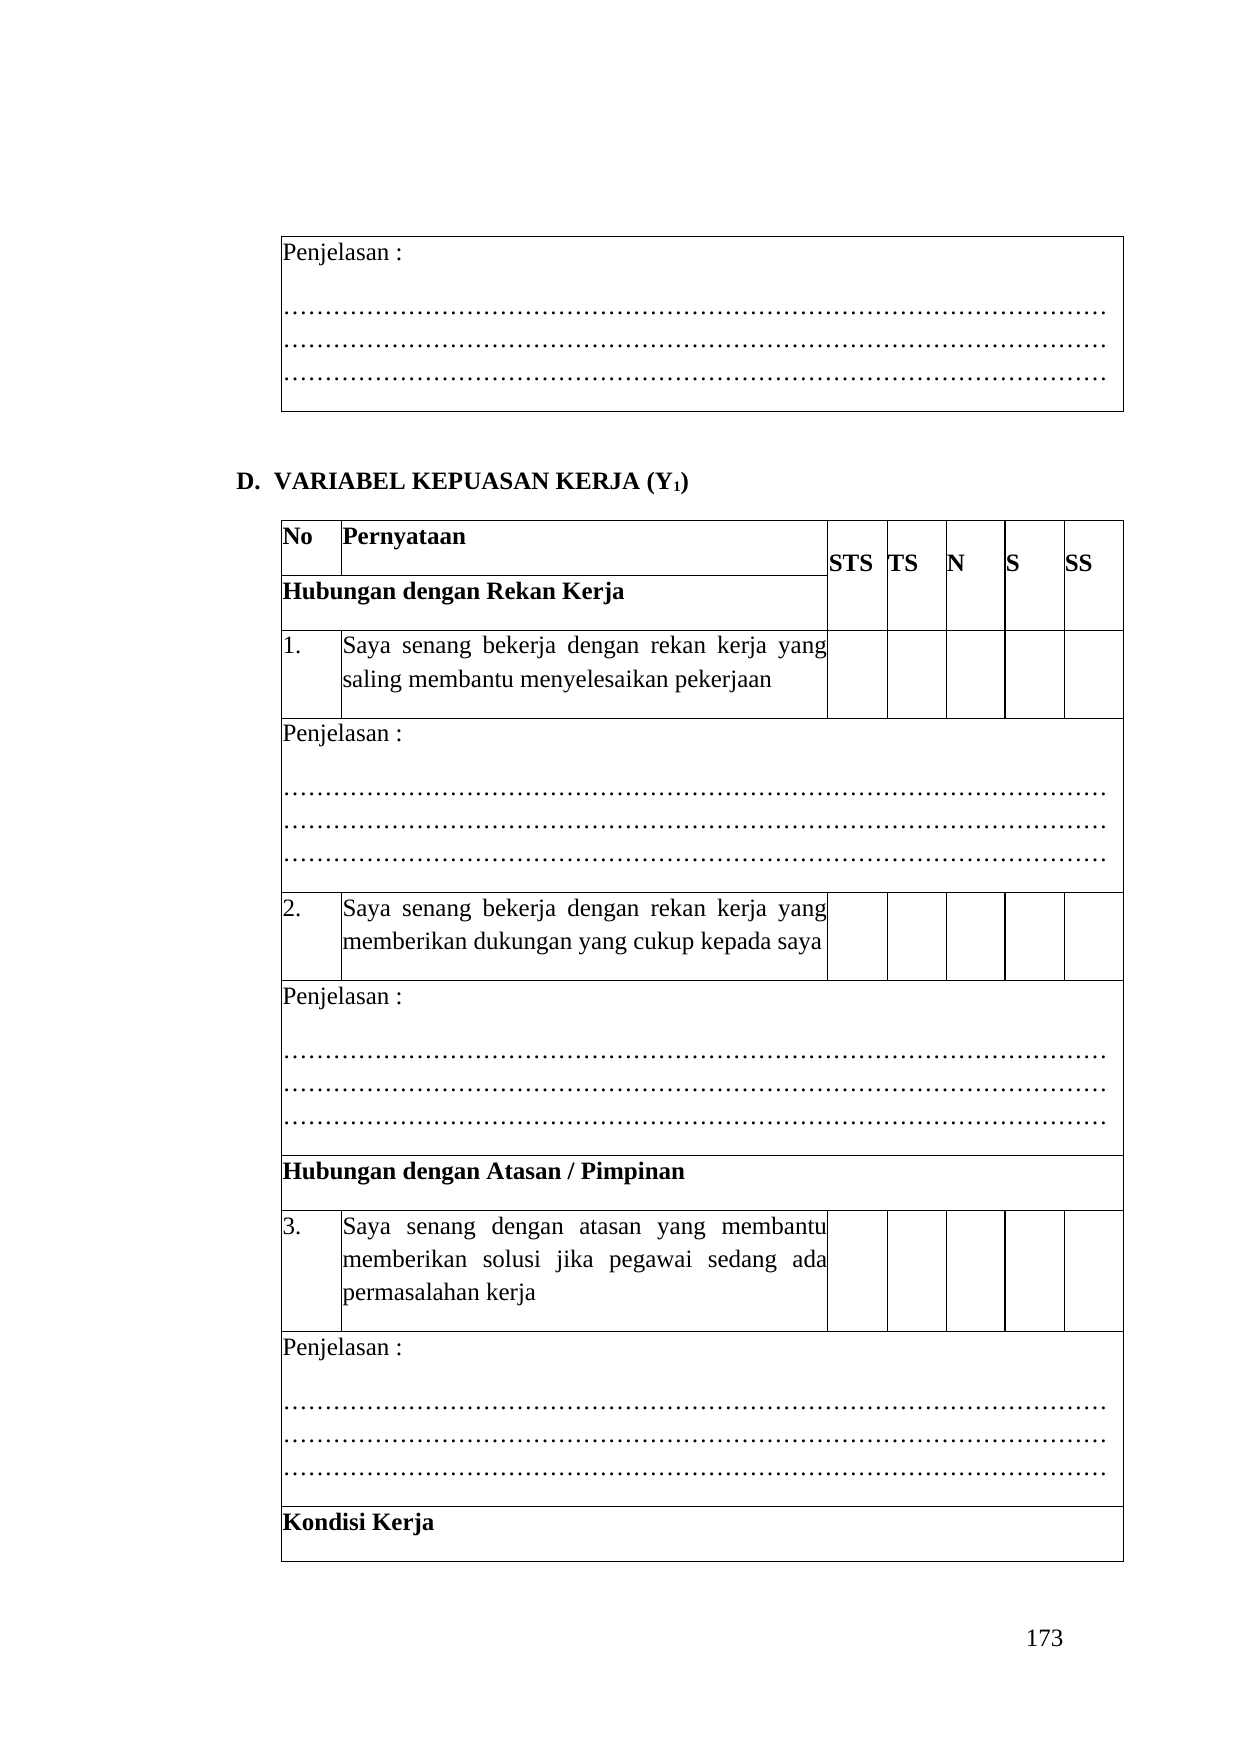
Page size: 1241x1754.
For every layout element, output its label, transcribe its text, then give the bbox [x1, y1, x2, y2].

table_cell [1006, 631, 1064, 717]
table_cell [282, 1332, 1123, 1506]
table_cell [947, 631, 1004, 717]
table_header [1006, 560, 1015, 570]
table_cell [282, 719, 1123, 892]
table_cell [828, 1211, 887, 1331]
list VARIABEL KEPUASAN KERJA (Y1) [236, 466, 1063, 495]
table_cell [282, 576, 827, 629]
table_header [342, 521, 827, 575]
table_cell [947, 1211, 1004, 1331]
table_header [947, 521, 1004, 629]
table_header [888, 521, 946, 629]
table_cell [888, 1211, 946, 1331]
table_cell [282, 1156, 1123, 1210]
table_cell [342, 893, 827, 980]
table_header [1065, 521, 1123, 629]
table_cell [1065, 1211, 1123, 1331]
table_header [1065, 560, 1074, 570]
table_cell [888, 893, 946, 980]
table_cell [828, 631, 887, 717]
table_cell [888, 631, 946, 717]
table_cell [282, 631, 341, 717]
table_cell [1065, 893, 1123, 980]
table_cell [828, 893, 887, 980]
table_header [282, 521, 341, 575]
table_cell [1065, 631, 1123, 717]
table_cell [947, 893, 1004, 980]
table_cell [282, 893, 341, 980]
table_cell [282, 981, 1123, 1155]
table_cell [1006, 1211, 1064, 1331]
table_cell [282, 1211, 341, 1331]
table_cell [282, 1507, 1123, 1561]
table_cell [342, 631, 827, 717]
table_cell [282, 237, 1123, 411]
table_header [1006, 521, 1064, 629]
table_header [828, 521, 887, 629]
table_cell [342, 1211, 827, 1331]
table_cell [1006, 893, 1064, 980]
